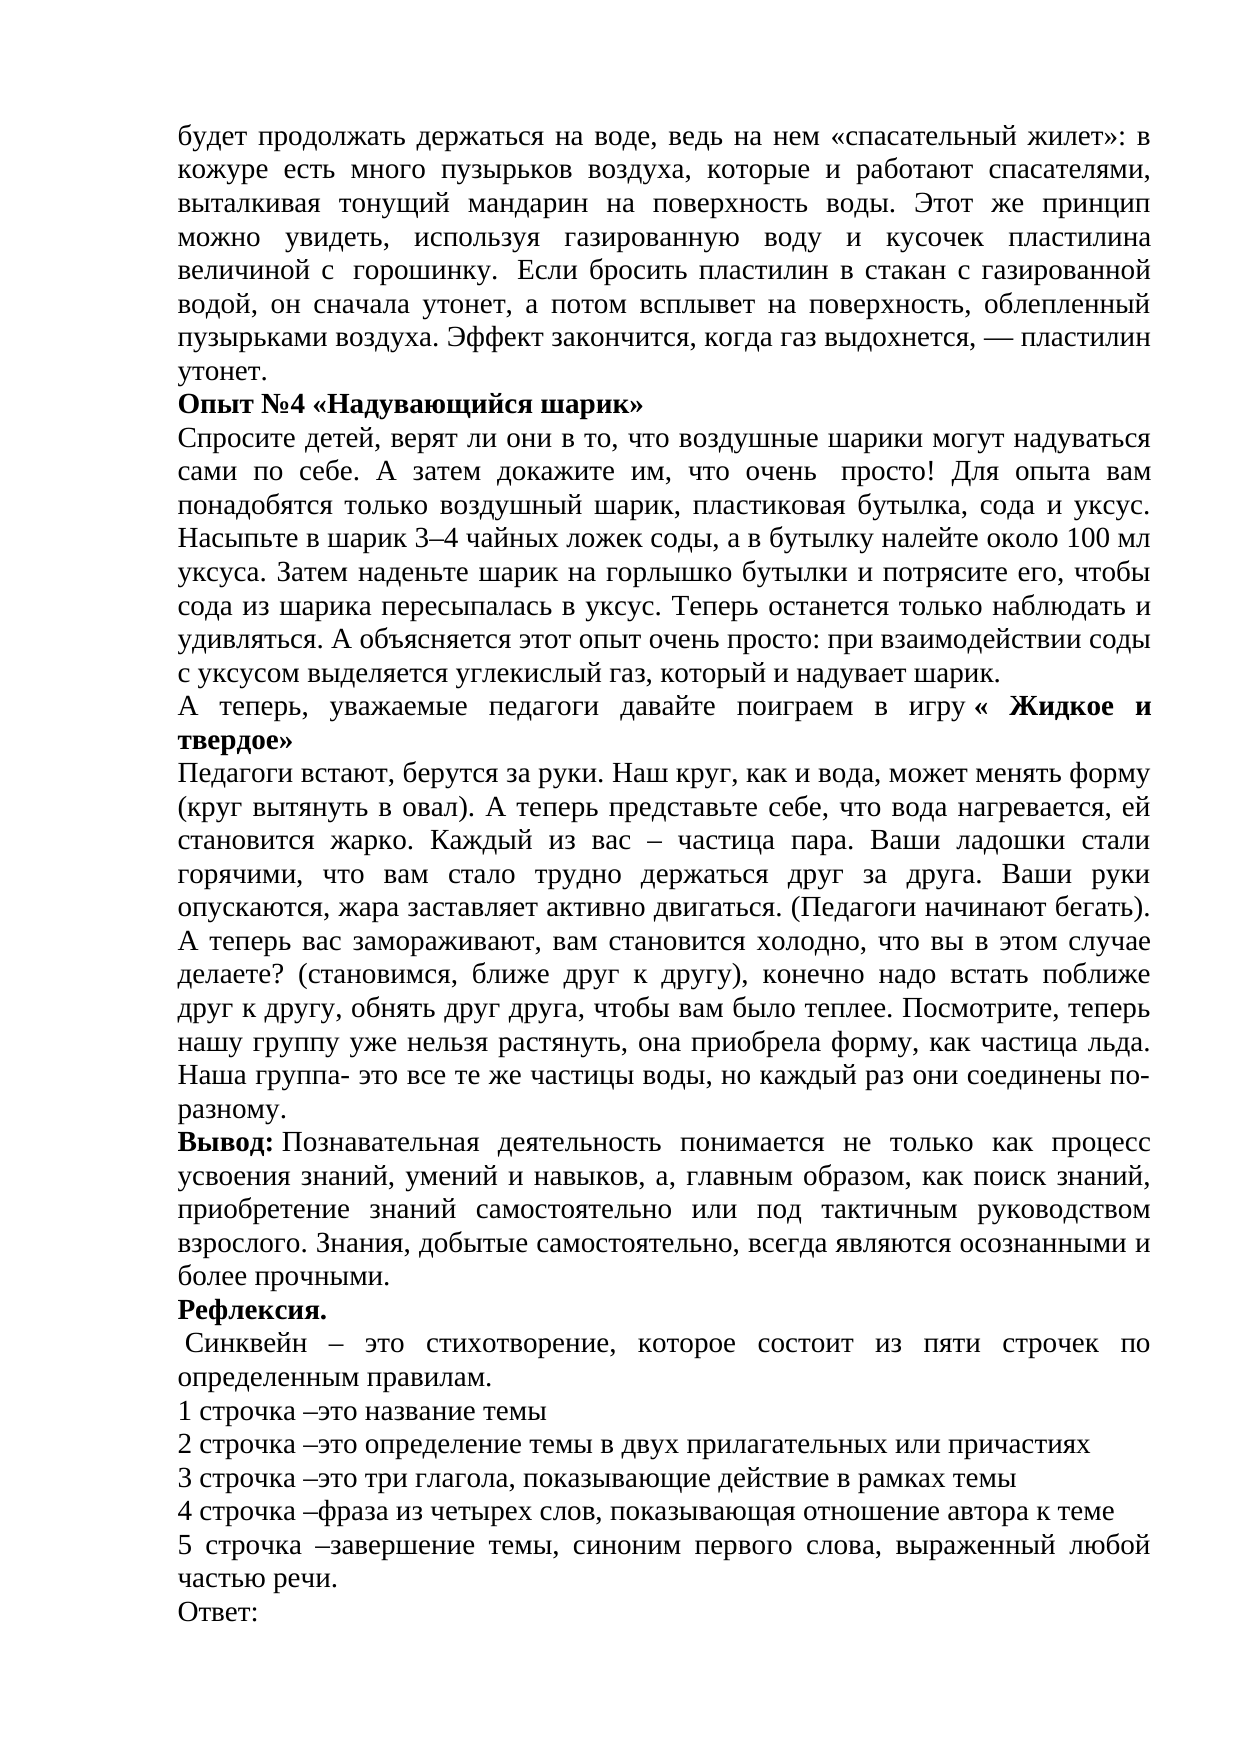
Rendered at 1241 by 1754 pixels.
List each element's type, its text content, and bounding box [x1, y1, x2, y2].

text А теперь, уважаемые педагоги давайте поиграем в игру « Жидкое и твердое» [177, 688, 1152, 755]
text 2 строчка –это определение темы в двух прилагательных или причастиях [177, 1426, 1152, 1460]
text 5 строчка –завершение темы, синоним первого слова, выраженный любой частью речи. [177, 1527, 1152, 1594]
text Рефлексия. [177, 1292, 1152, 1326]
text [177, 118, 1152, 386]
text 4 строчка –фраза из четырех слов, показывающая отношение автора к теме [177, 1493, 1152, 1527]
text 3 строчка –это три глагола, показывающие действие в рамках темы [177, 1460, 1152, 1493]
text Вывод: Познавательная деятельность понимается не только как процесс усвоения знаний, умений и навыков, а, главным образом, как поиск знаний, приобретение знаний самостоятельно или под тактичным руководством взрослого. Знания, добытые самостоятельно, всегда являются осознанными и более прочными. [177, 1124, 1152, 1292]
text Опыт №4 «Надувающийся шарик» [177, 386, 1152, 420]
text 1 строчка –это название темы [177, 1393, 1152, 1426]
text Синквейн – это стихотворение, которое состоит из пяти строчек по определенным правилам. [177, 1326, 1152, 1393]
text Педагоги встают, берутся за руки. Наш круг, как и вода, может менять форму (круг вытянуть в овал). А теперь представьте себе, что вода нагревается, ей становится жарко. Каждый из вас – частица пара. Ваши ладошки стали горячими, что вам стало трудно держаться друг за друга. Ваши руки опускаются, жара заставляет активно двигаться. (Педагоги начинают бегать). А теперь вас замораживают, вам становится холодно, что вы в этом случае делаете? (становимся, ближе друг к другу), конечно надо встать поближе друг к другу, обнять друг друга, чтобы вам было теплее. Посмотрите, теперь нашу группу уже нельзя растянуть, она приобрела форму, как частица льда. Наша группа- это все те же частицы воды, но каждый раз они соединены по- разному. [177, 755, 1152, 1124]
text Ответ: [177, 1594, 1152, 1627]
text Спросите детей, верят ли они в то, что воздушные шарики могут надуваться сами по себе. А затем докажите им, что очень просто! Для опыта вам понадобятся только воздушный шарик, пластиковая бутылка, сода и уксус. Насыпьте в шарик 3–4 чайных ложек соды, а в бутылку налейте около 100 мл уксуса. Затем наденьте шарик на горлышко бутылки и потрясите его, чтобы сода из шарика пересыпалась в уксус. Теперь останется только наблюдать и удивляться. А объясняется этот опыт очень просто: при взаимодействии соды с уксусом выделяется углекислый газ, который и надувает шарик. [177, 420, 1152, 688]
